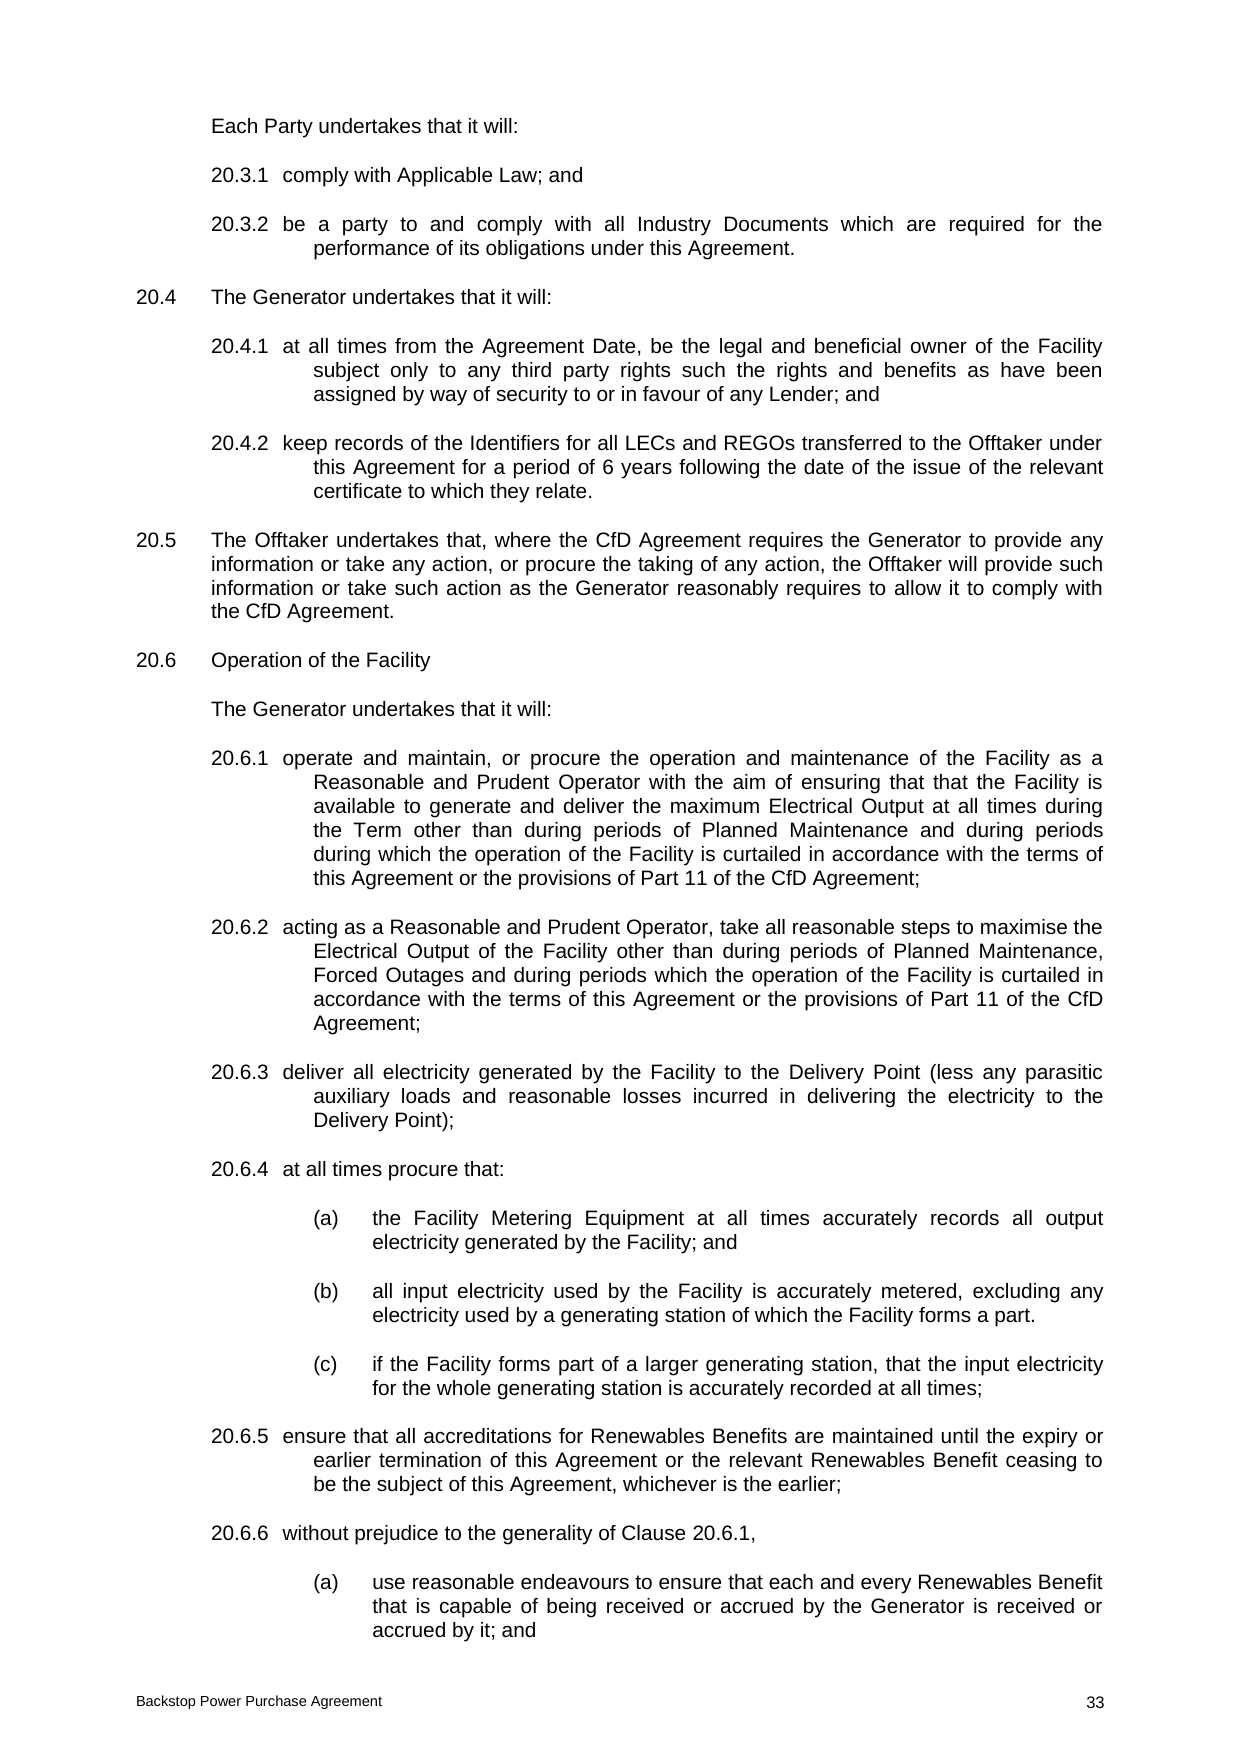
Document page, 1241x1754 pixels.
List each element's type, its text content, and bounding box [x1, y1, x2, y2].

text all input electricity used by the Facility is accurately metered, excluding any electricity used by a generating station of which the Facility forms a part. [313, 1278, 1104, 1326]
text The Generator undertakes that it will: [211, 697, 1104, 721]
text operate and maintain, or procure the operation and maintenance of the Facility as a Reasonable and Prudent Operator with the aim of ensuring that that the Facility is available to generate and deliver the maximum Electrical Output at all times during the Term other than during periods of Planned Maintenance and during periods during which the operation of the Facility is curtailed in accordance with the terms of this Agreement or the provisions of Part 11 of the CfD Agreement; [211, 746, 1104, 890]
text the Facility Metering Equipment at all times accurately records all output electricity generated by the Facility; and [313, 1206, 1104, 1253]
text at all times from the Agreement Date, be the legal and beneficial owner of the Facility subject only to any third party rights such the rights and benefits as have been assigned by way of security to or in favour of any Lender; and [211, 334, 1104, 406]
text Each Party undertakes that it will: [211, 114, 1104, 138]
text acting as a Reasonable and Prudent Operator, take all reasonable steps to maximise the Electrical Output of the Facility other than during periods of Planned Maintenance, Forced Outages and during periods which the operation of the Facility is curtailed in accordance with the terms of this Agreement or the provisions of Part 11 of the CfD Agreement; [211, 915, 1104, 1035]
text use reasonable endeavours to ensure that each and every Renewables Benefit that is capable of being received or accrued by the Generator is received or accrued by it; and [313, 1570, 1104, 1642]
text without prejudice to the generality of Clause 20.6.1, [211, 1521, 1104, 1545]
text be a party to and comply with all Industry Documents which are required for the performance of its obligations under this Agreement. [211, 212, 1104, 260]
text Operation of the Facility [136, 648, 1104, 672]
text ensure that all accreditations for Renewables Benefits are maintained until the expiry or earlier termination of this Agreement or the relevant Renewables Benefit ceasing to be the subject of this Agreement, whichever is the earlier; [211, 1424, 1104, 1496]
text keep records of the Identifiers for all LECs and REGOs transferred to the Offtaker under this Agreement for a period of 6 years following the date of the issue of the relevant certificate to which they relate. [211, 431, 1104, 502]
text comply with Applicable Law; and [211, 163, 1104, 187]
text The Offtaker undertakes that, where the CfD Agreement requires the Generator to provide any information or take any action, or procure the taking of any action, the Offtaker will provide such information or take such action as the Generator reasonably requires to allow it to comply with the CfD Agreement. [136, 527, 1104, 623]
text The Generator undertakes that it will: [136, 285, 1104, 309]
text deliver all electricity generated by the Facility to the Delivery Point (less any parasitic auxiliary loads and reasonable losses incurred in delivering the electricity to the Delivery Point); [211, 1060, 1104, 1132]
text at all times procure that: [211, 1157, 1104, 1181]
text if the Facility forms part of a larger generating station, that the input electricity for the whole generating station is accurately recorded at all times; [313, 1351, 1104, 1399]
